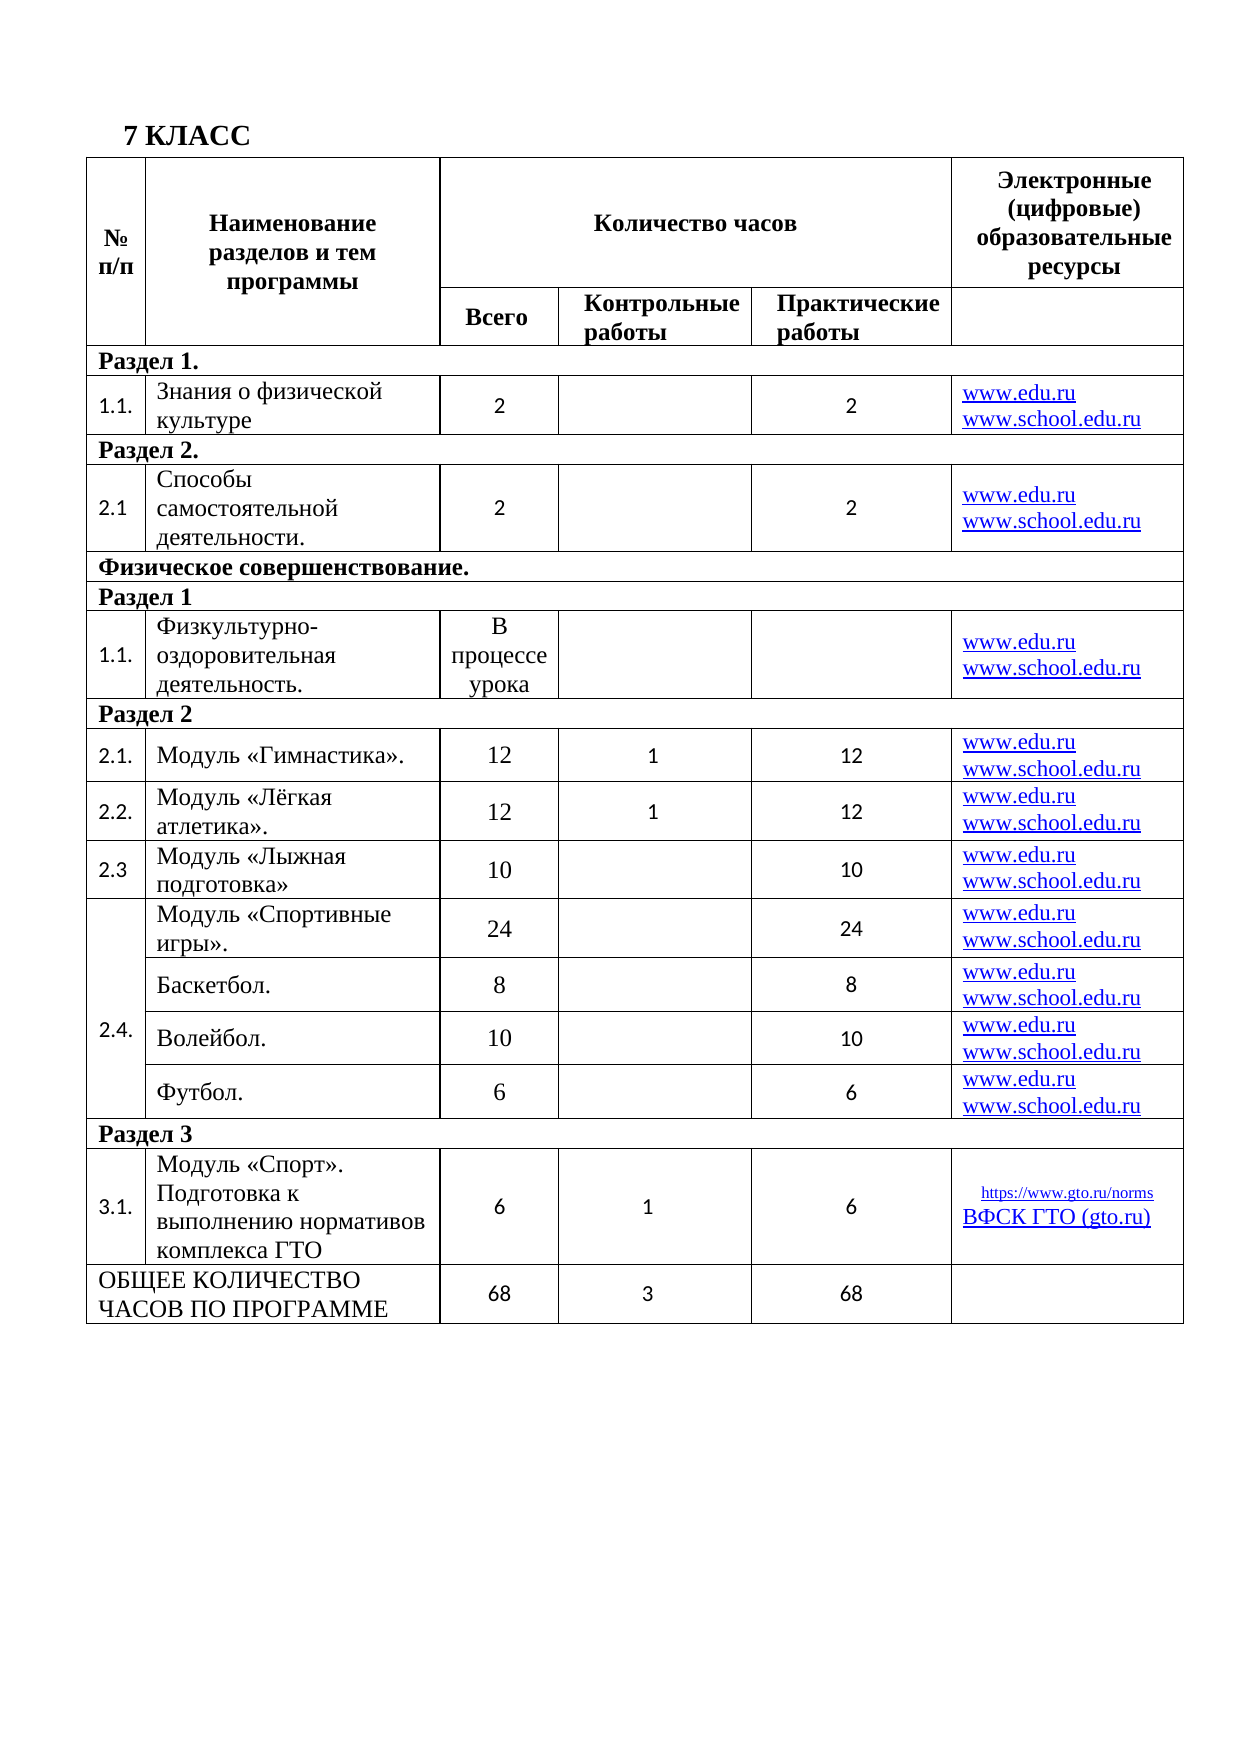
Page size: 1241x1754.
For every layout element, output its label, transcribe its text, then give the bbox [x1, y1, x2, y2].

table_cell 1.1. [87, 376, 145, 434]
table_cell Практические работы [752, 288, 951, 345]
table_cell 10 [752, 841, 951, 898]
table_cell 2 [441, 376, 558, 434]
table_cell Модуль «Спортивные игры». [146, 899, 439, 957]
table_cell 1 [559, 1149, 751, 1264]
table_cell www.edu.ru www.school.edu.ru [952, 958, 1183, 1011]
table_cell 1 [559, 729, 751, 781]
table_cell Волейбол. [146, 1012, 439, 1064]
table_cell www.edu.ru www.school.edu.ru [952, 465, 1183, 551]
table_cell [559, 611, 751, 698]
table_cell 12 [441, 782, 558, 840]
table_cell 10 [752, 1012, 951, 1064]
table_cell Раздел 1. [87, 346, 1183, 375]
table_cell 2.2. [87, 782, 145, 840]
table_cell 8 [752, 958, 951, 1011]
table_cell [559, 958, 751, 1011]
table_cell 3.1. [87, 1149, 145, 1264]
table_cell [752, 611, 951, 698]
table_cell Раздел 3 [87, 1119, 1183, 1148]
table_cell Футбол. [146, 1065, 439, 1118]
table_cell 24 [441, 899, 558, 957]
table_header Электронные (цифровые) образовательные ресурсы [952, 158, 1183, 287]
table_cell Модуль «Лыжная подготовка» [146, 841, 439, 898]
table_cell Способы самостоятельной деятельности. [146, 465, 439, 551]
table_cell Модуль «Спорт». Подготовка к выполнению нормативов комплекса ГТО [146, 1149, 439, 1264]
table_cell www.edu.ru www.school.edu.ru [952, 1065, 1183, 1118]
table_cell [559, 465, 751, 551]
table_cell [559, 1065, 751, 1118]
table_cell Раздел 2 [87, 699, 1183, 727]
table_header Количество часов [441, 158, 951, 287]
table_cell www.edu.ru www.school.edu.ru [952, 841, 1183, 898]
table_cell 68 [752, 1265, 951, 1322]
table_cell 6 [441, 1065, 558, 1118]
table_cell 2.3 [87, 841, 145, 898]
table_cell Физическое совершенствование. [87, 552, 1183, 581]
table_cell Знания о физической культуре [146, 376, 439, 434]
table_header № п/п [87, 158, 145, 345]
table_cell [559, 841, 751, 898]
table_cell Физкультурно-оздоровительная деятельность. [146, 611, 439, 698]
table_cell 2.1. [87, 729, 145, 781]
table_cell В процессе урока [441, 611, 558, 698]
table_cell 2 [752, 376, 951, 434]
table_cell www.edu.ru www.school.edu.ru [952, 899, 1183, 957]
table_cell 8 [441, 958, 558, 1011]
table_cell Контрольные работы [559, 288, 751, 345]
table_cell 1.1. [87, 611, 145, 698]
table_cell 12 [441, 729, 558, 781]
table_cell 6 [752, 1149, 951, 1264]
table_cell 2.1 [87, 465, 145, 551]
table_cell www.edu.ru www.school.edu.ru [952, 611, 1183, 698]
table_cell www.edu.ru www.school.edu.ru [952, 782, 1183, 840]
table_cell www.edu.ru www.school.edu.ru [952, 729, 1183, 781]
text 7 КЛАСС [116, 118, 1167, 152]
table_cell 12 [752, 782, 951, 840]
table_cell Модуль «Лёгкая атлетика». [146, 782, 439, 840]
table_cell 6 [441, 1149, 558, 1264]
table_cell 1 [559, 782, 751, 840]
table_cell 12 [752, 729, 951, 781]
table_cell 2 [441, 465, 558, 551]
table_cell [559, 376, 751, 434]
table_cell ОБЩЕЕ КОЛИЧЕСТВО ЧАСОВ ПО ПРОГРАММЕ [87, 1265, 439, 1322]
table_cell 24 [752, 899, 951, 957]
table_header Наименование разделов и тем программы [146, 158, 439, 345]
table_cell 6 [752, 1065, 951, 1118]
table_cell 2 [752, 465, 951, 551]
table_cell [559, 1012, 751, 1064]
table_cell 3 [559, 1265, 751, 1322]
table_cell www.edu.ru www.school.edu.ru [952, 1012, 1183, 1064]
table_cell Баскетбол. [146, 958, 439, 1011]
table_cell Раздел 1 [87, 582, 1183, 610]
table_cell 68 [441, 1265, 558, 1322]
table_cell www.edu.ru www.school.edu.ru [952, 376, 1183, 434]
table_cell https://www.gto.ru/norms ВФСК ГТО (gto.ru) [952, 1149, 1183, 1264]
table_cell [952, 288, 1183, 345]
table_cell 10 [441, 1012, 558, 1064]
table_cell [559, 899, 751, 957]
table_cell Модуль «Гимнастика». [146, 729, 439, 781]
table_cell 2.4. [87, 899, 145, 1118]
table_cell 10 [441, 841, 558, 898]
table_cell Раздел 2. [87, 435, 1183, 463]
table_cell Всего [441, 288, 558, 345]
table_cell [952, 1265, 1183, 1322]
